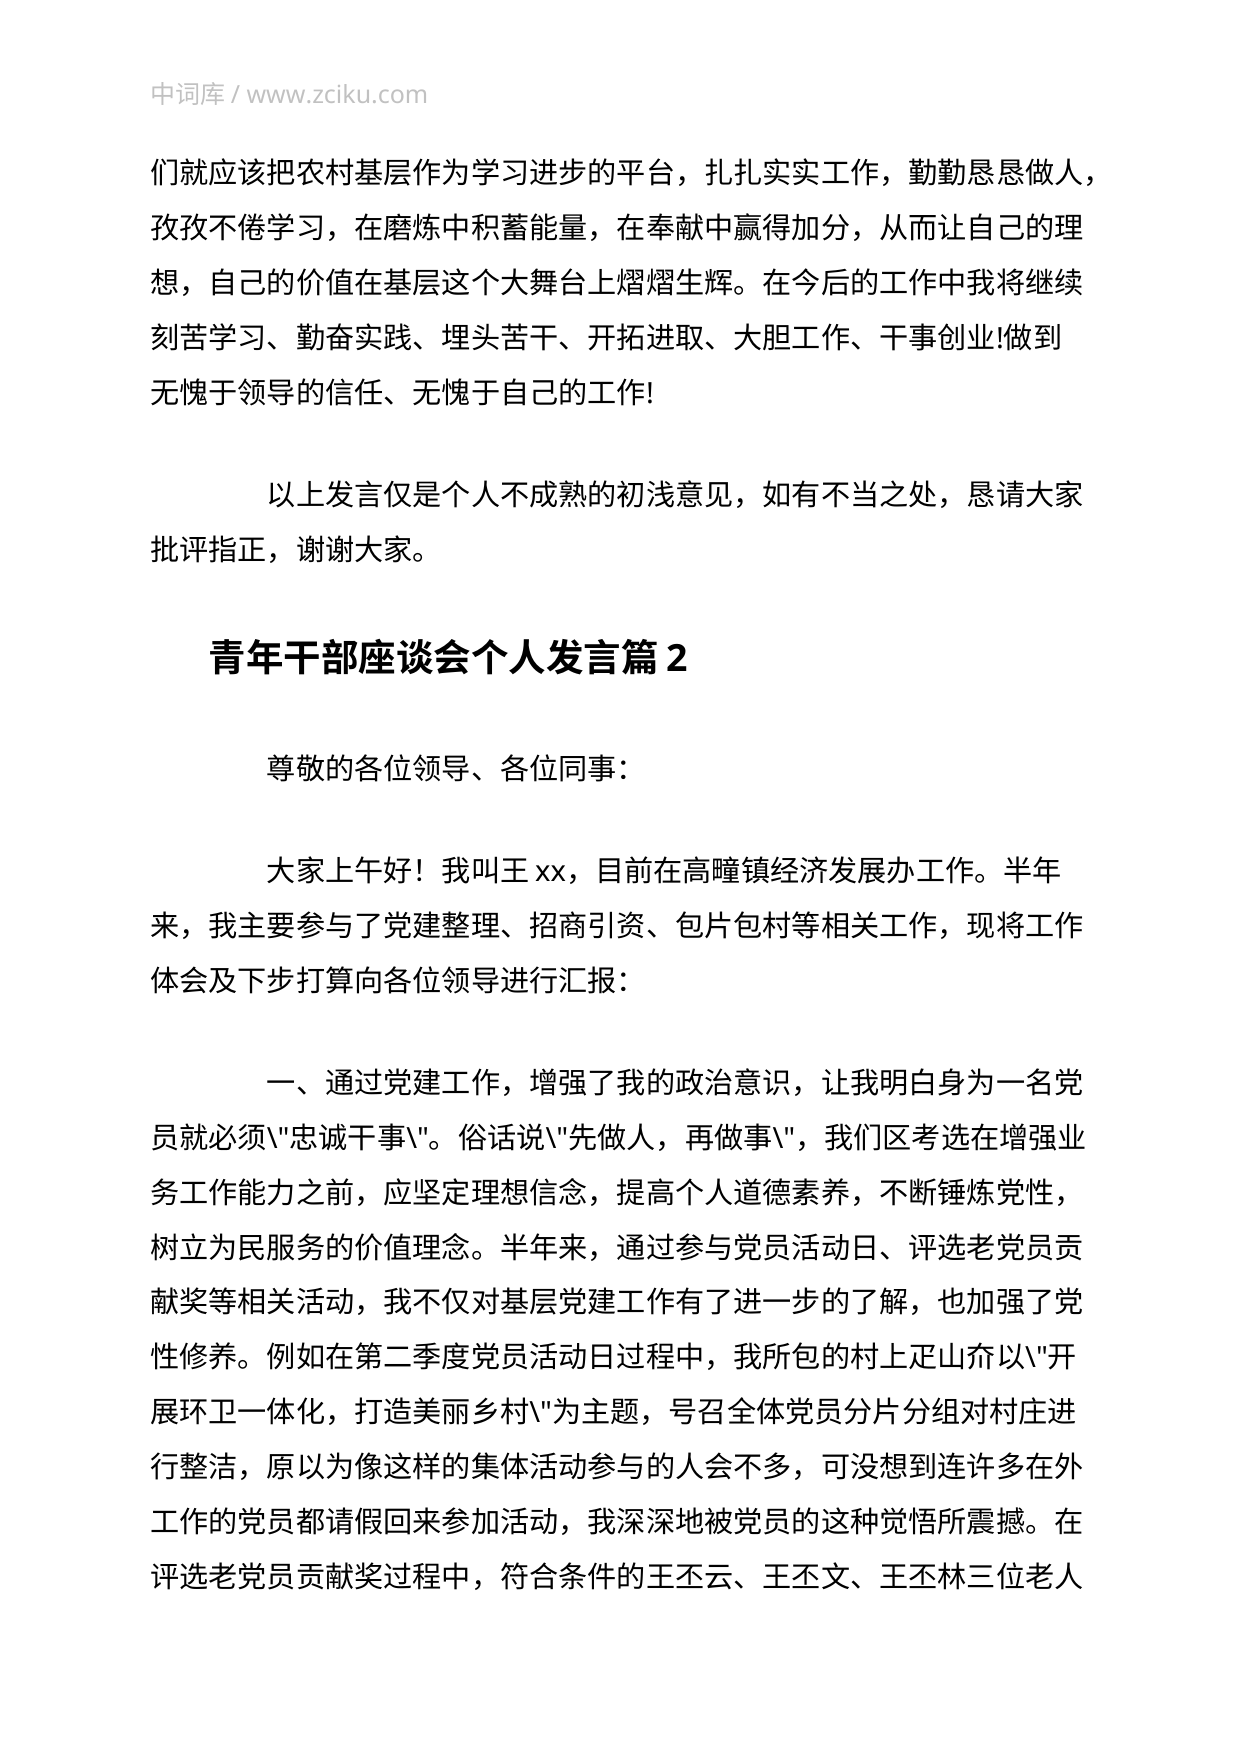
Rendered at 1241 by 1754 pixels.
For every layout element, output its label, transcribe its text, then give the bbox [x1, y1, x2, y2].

text 大家上午好！我叫王xx，目前在高疃镇经济发展办工作。半年来，我主要参与了党建整理、招商引资、包片包村等相关工作，现将工作体会及下步打算向各位领导进行汇报： [150, 848, 1090, 1000]
text 尊敬的各位领导、各位同事： [150, 746, 1090, 788]
text 以上发言仅是个人不成熟的初浅意见，如有不当之处，恳请大家批评指正，谢谢大家。 [150, 472, 1090, 569]
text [150, 1059, 1090, 1596]
text 青年干部座谈会个人发言篇2 [150, 628, 1090, 683]
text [150, 150, 1090, 412]
